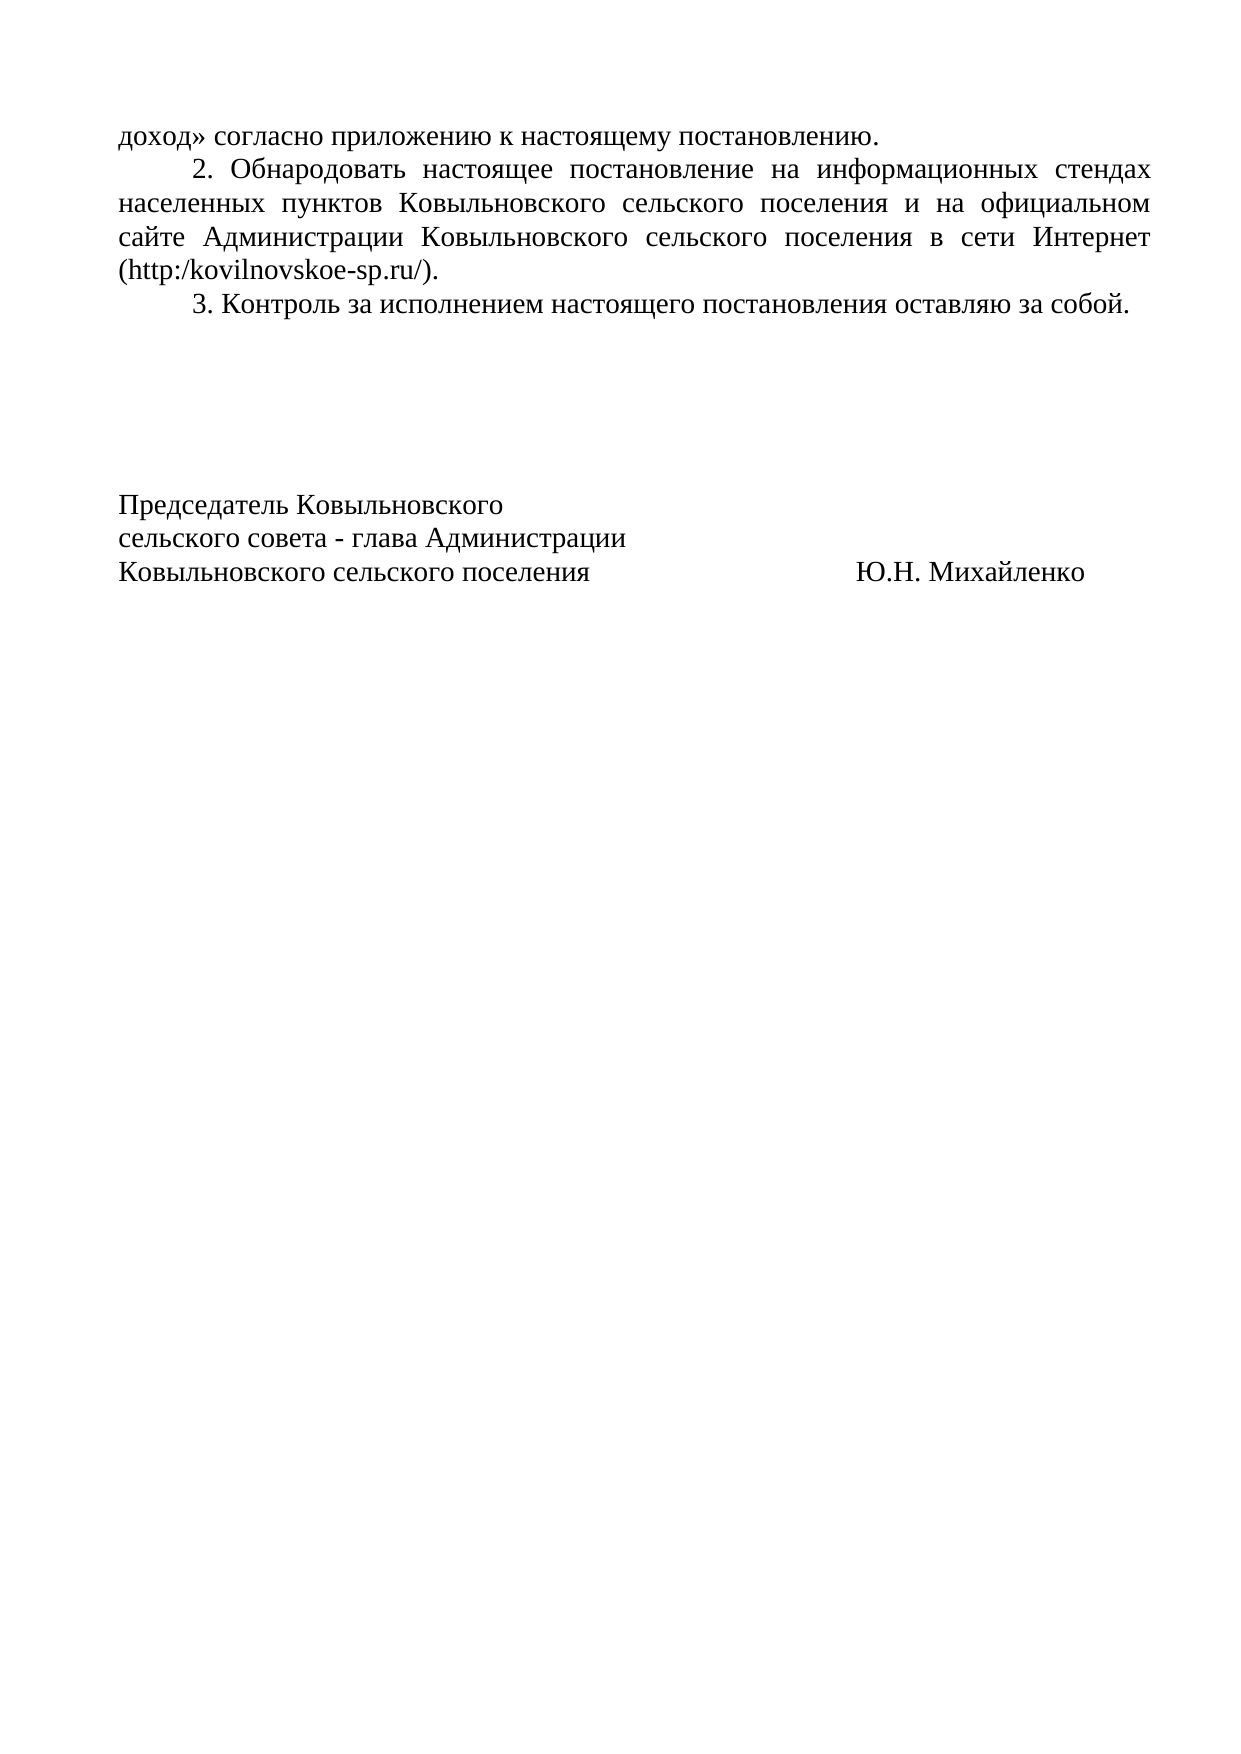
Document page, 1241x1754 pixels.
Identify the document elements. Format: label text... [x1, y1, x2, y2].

text сельского совета - глава Администрации [118, 521, 1152, 554]
text Председатель Ковыльновского [118, 487, 1152, 521]
text 3. Контроль за исполнением настоящего постановления оставляю за собой. [118, 286, 1152, 319]
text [118, 118, 1152, 152]
text Ковыльновского сельского поселения Ю.Н. Михайленко [118, 554, 1152, 588]
text 2. Обнародовать настоящее постановление на информационных стендах населенных пунктов Ковыльновского сельского поселения и на официальном сайте Администрации Ковыльновского сельского поселения в сети Интернет (http:/kovilnovskoe-sp.ru/). [118, 152, 1152, 286]
